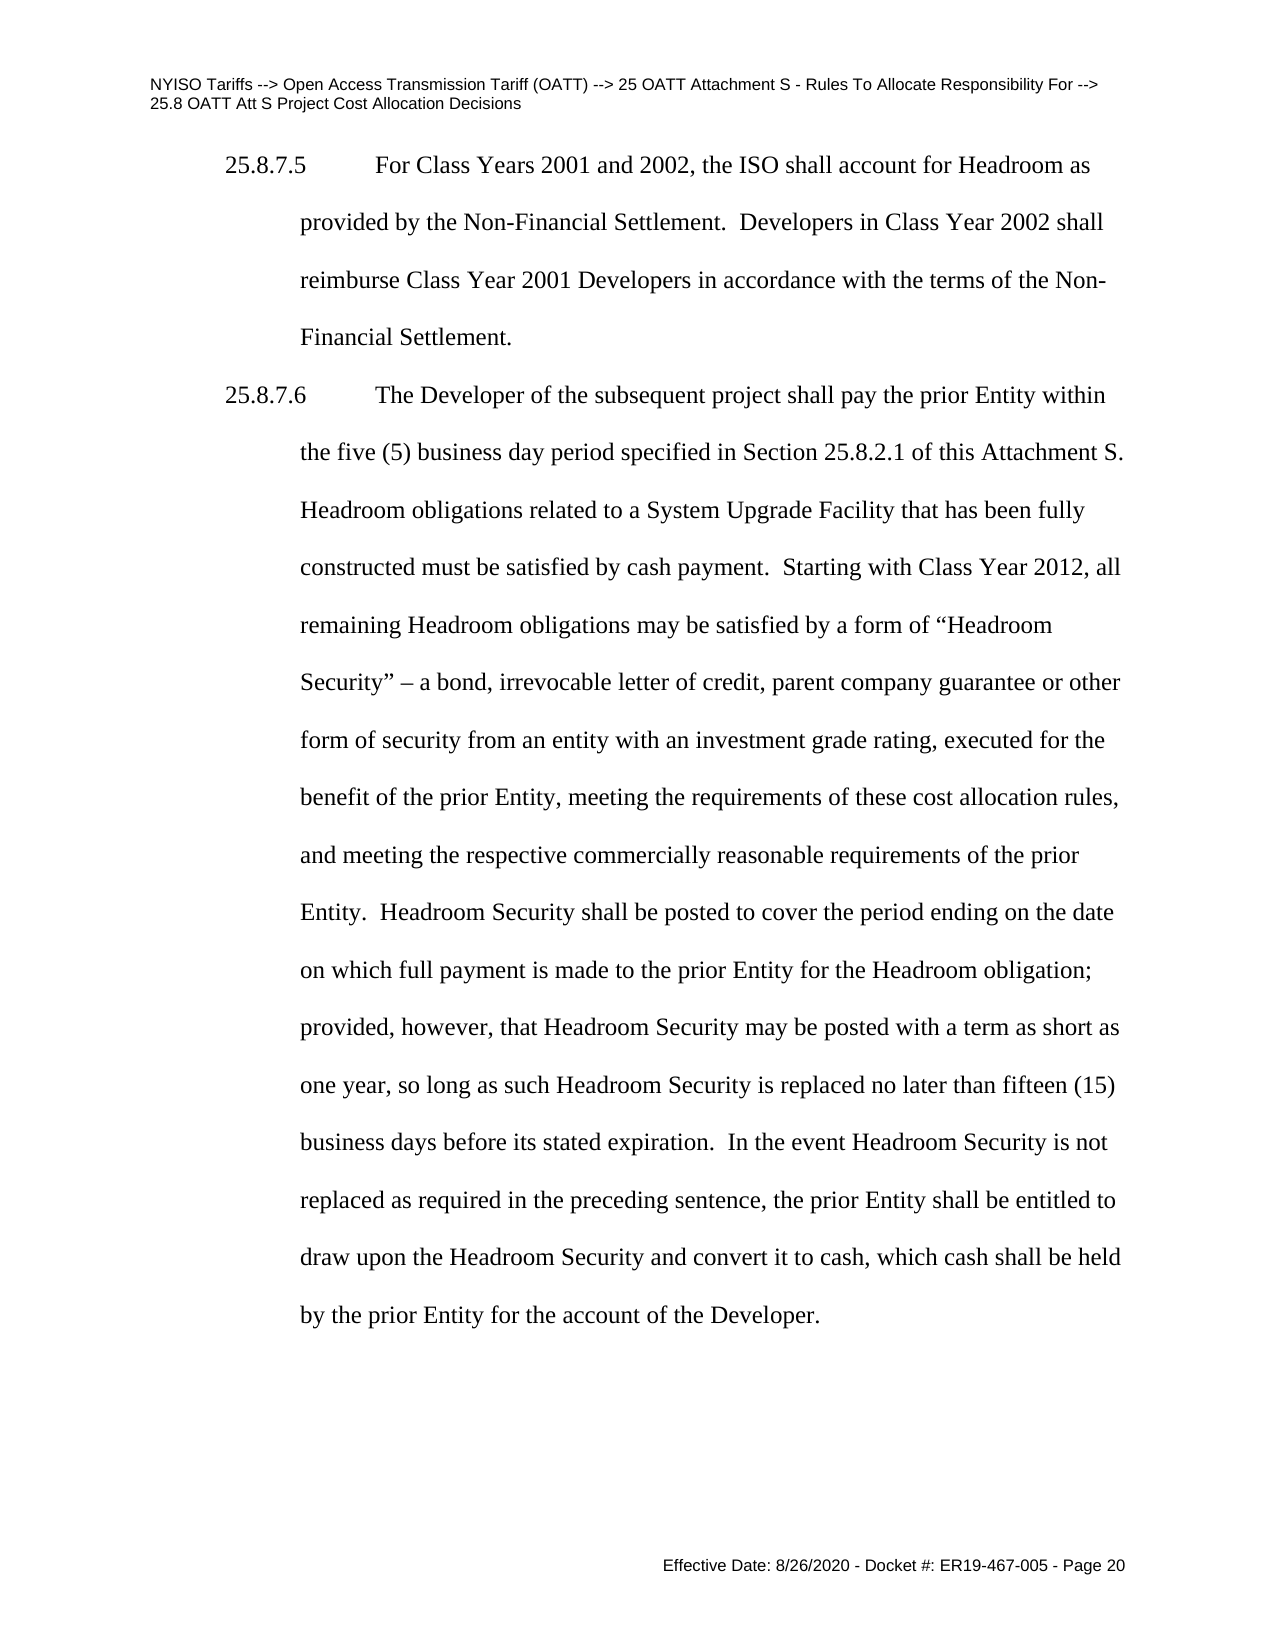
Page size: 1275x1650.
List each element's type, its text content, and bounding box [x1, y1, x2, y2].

text 25.8.7.6 The Developer of the subsequent project shall pay the prior Entity within the five (5) business day period specified in Section 25.8.2.1 of this Attachment S. Headroom obligations related to a System Upgrade Facility that has been fully constructed must be satisfied by cash payment. Starting with Class Year 2012, all remaining Headroom obligations may be satisfied by a form of “Headroom Security” – a bond, irrevocable letter of credit, parent company guarantee or other form of security from an entity with an investment grade rating, executed for the benefit of the prior Entity, meeting the requirements of these cost allocation rules, and meeting the respective commercially reasonable requirements of the prior Entity. Headroom Security shall be posted to cover the period ending on the date on which full payment is made to the prior Entity for the Headroom obligation; provided, however, that Headroom Security may be posted with a term as short as one year, so long as such Headroom Security is replaced no later than fifteen (15) business days before its stated expiration. In the event Headroom Security is not replaced as required in the preceding sentence, the prior Entity shall be entitled to draw upon the Headroom Security and convert it to cash, which cash shall be held by the prior Entity for the account of the Developer. [225, 380, 1125, 1329]
text 25.8.7.5 For Class Years 2001 and 2002, the ISO shall account for Headroom as provided by the Non-Financial Settlement. Developers in Class Year 2002 shall reimburse Class Year 2001 Developers in accordance with the terms of the Non-Financial Settlement. [225, 150, 1125, 351]
